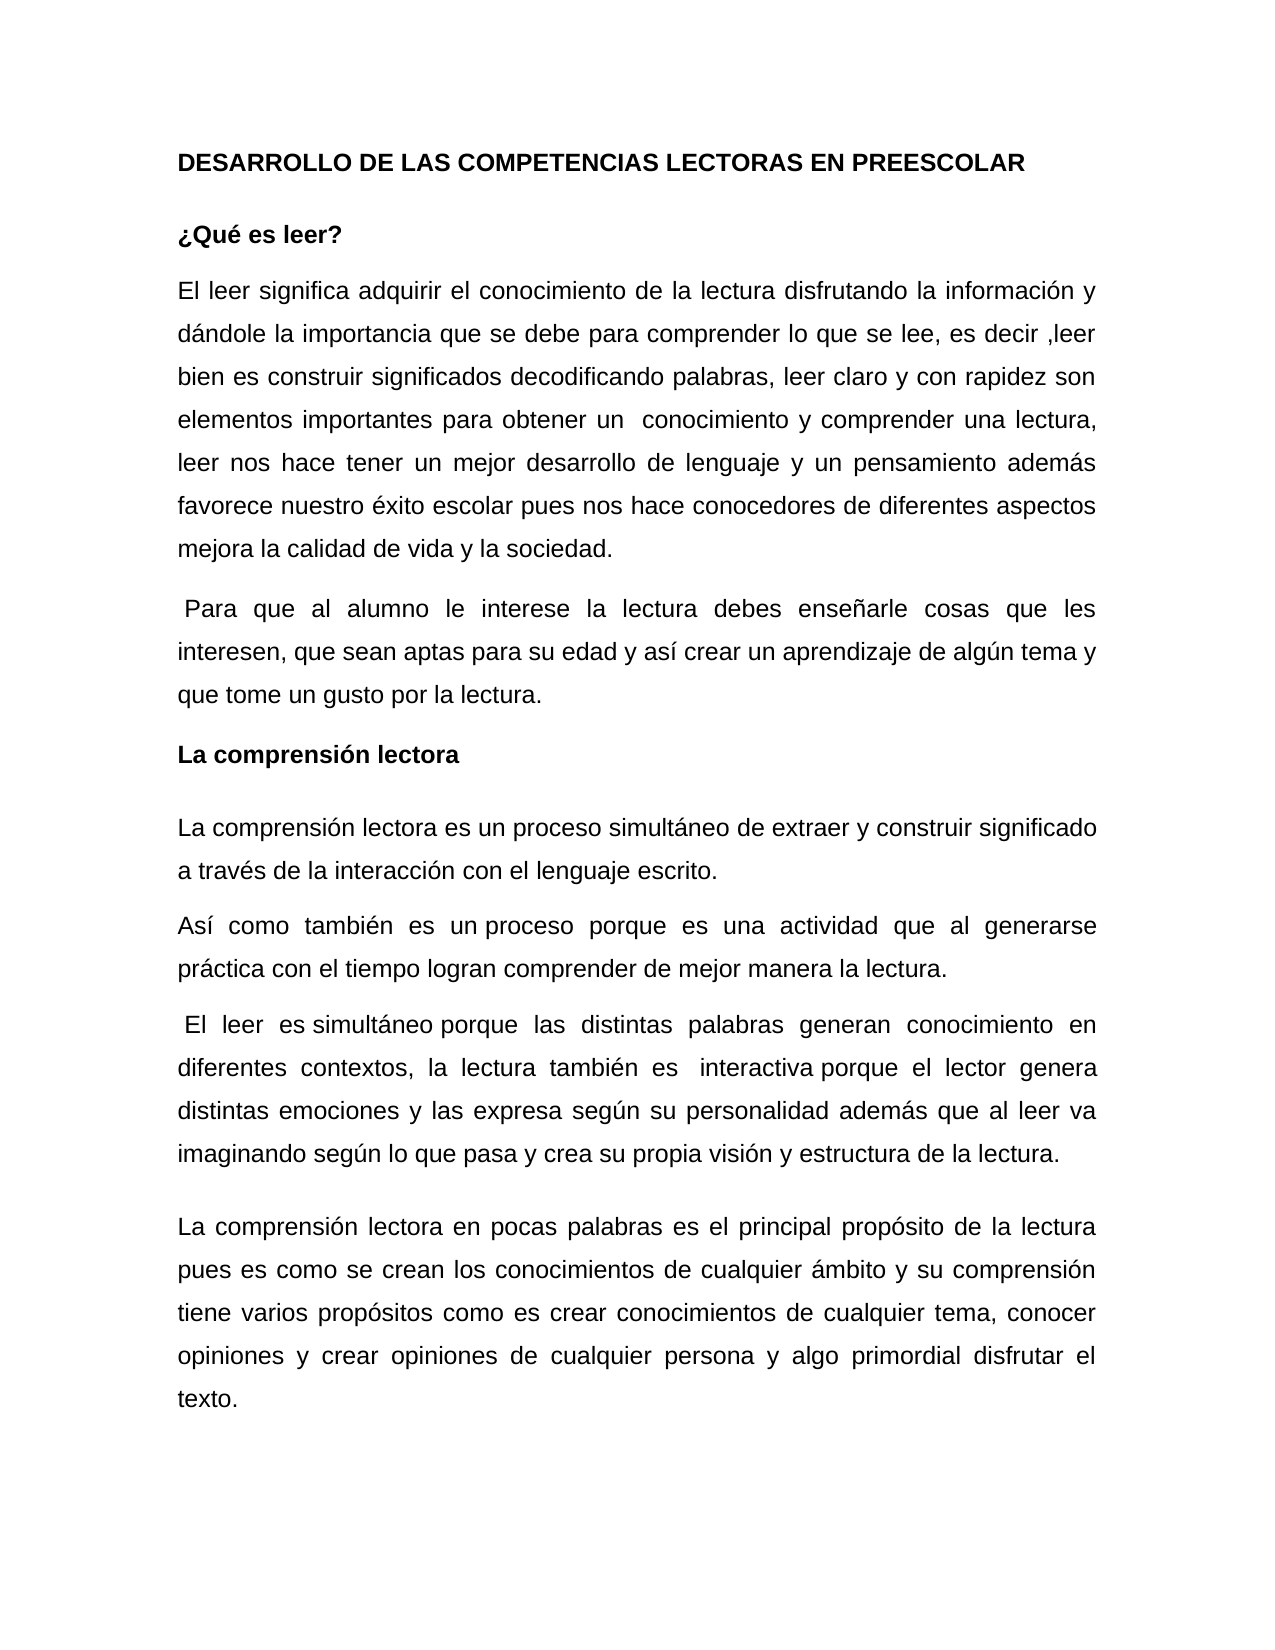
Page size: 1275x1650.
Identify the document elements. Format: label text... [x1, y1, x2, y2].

text ¿Qué es leer? [177, 220, 1098, 249]
text Para que al alumno le interese la lectura debes enseñarle cosas que les interesen, que sean aptas para su edad y así crear un aprendizaje de algún tema y que tome un gusto por la lectura. [177, 594, 1098, 709]
text La comprensión lectora en pocas palabras es el principal propósito de la lectura pues es como se crean los conocimientos de cualquier ámbito y su comprensión tiene varios propósitos como es crear conocimientos de cualquier tema, conocer opiniones y crear opiniones de cualquier persona y algo primordial disfrutar el texto. [177, 1212, 1098, 1413]
text DESARROLLO DE LAS COMPETENCIAS LECTORAS EN PREESCOLAR [177, 148, 1098, 176]
text Así como también es un proceso porque es una actividad que al generarse práctica con el tiempo logran comprender de mejor manera la lectura. [177, 911, 1098, 983]
text El leer significa adquirir el conocimiento de la lectura disfrutando la información y dándole la importancia que se debe para comprender lo que se lee, es decir ,leer bien es construir significados decodificando palabras, leer claro y con rapidez son elementos importantes para obtener un conocimiento y comprender una lectura, leer nos hace tener un mejor desarrollo de lenguaje y un pensamiento además favorece nuestro éxito escolar pues nos hace conocedores de diferentes aspectos mejora la calidad de vida y la sociedad. [177, 276, 1098, 563]
text La comprensión lectora es un proceso simultáneo de extraer y construir significado a través de la interacción con el lenguaje escrito. [177, 812, 1098, 884]
text El leer es simultáneo porque las distintas palabras generan conocimiento en diferentes contextos, la lectura también es interactiva porque el lector genera distintas emociones y las expresa según su personalidad además que al leer va imaginando según lo que pasa y crea su propia visión y estructura de la lectura. [177, 1010, 1098, 1168]
text La comprensión lectora [177, 740, 1098, 769]
